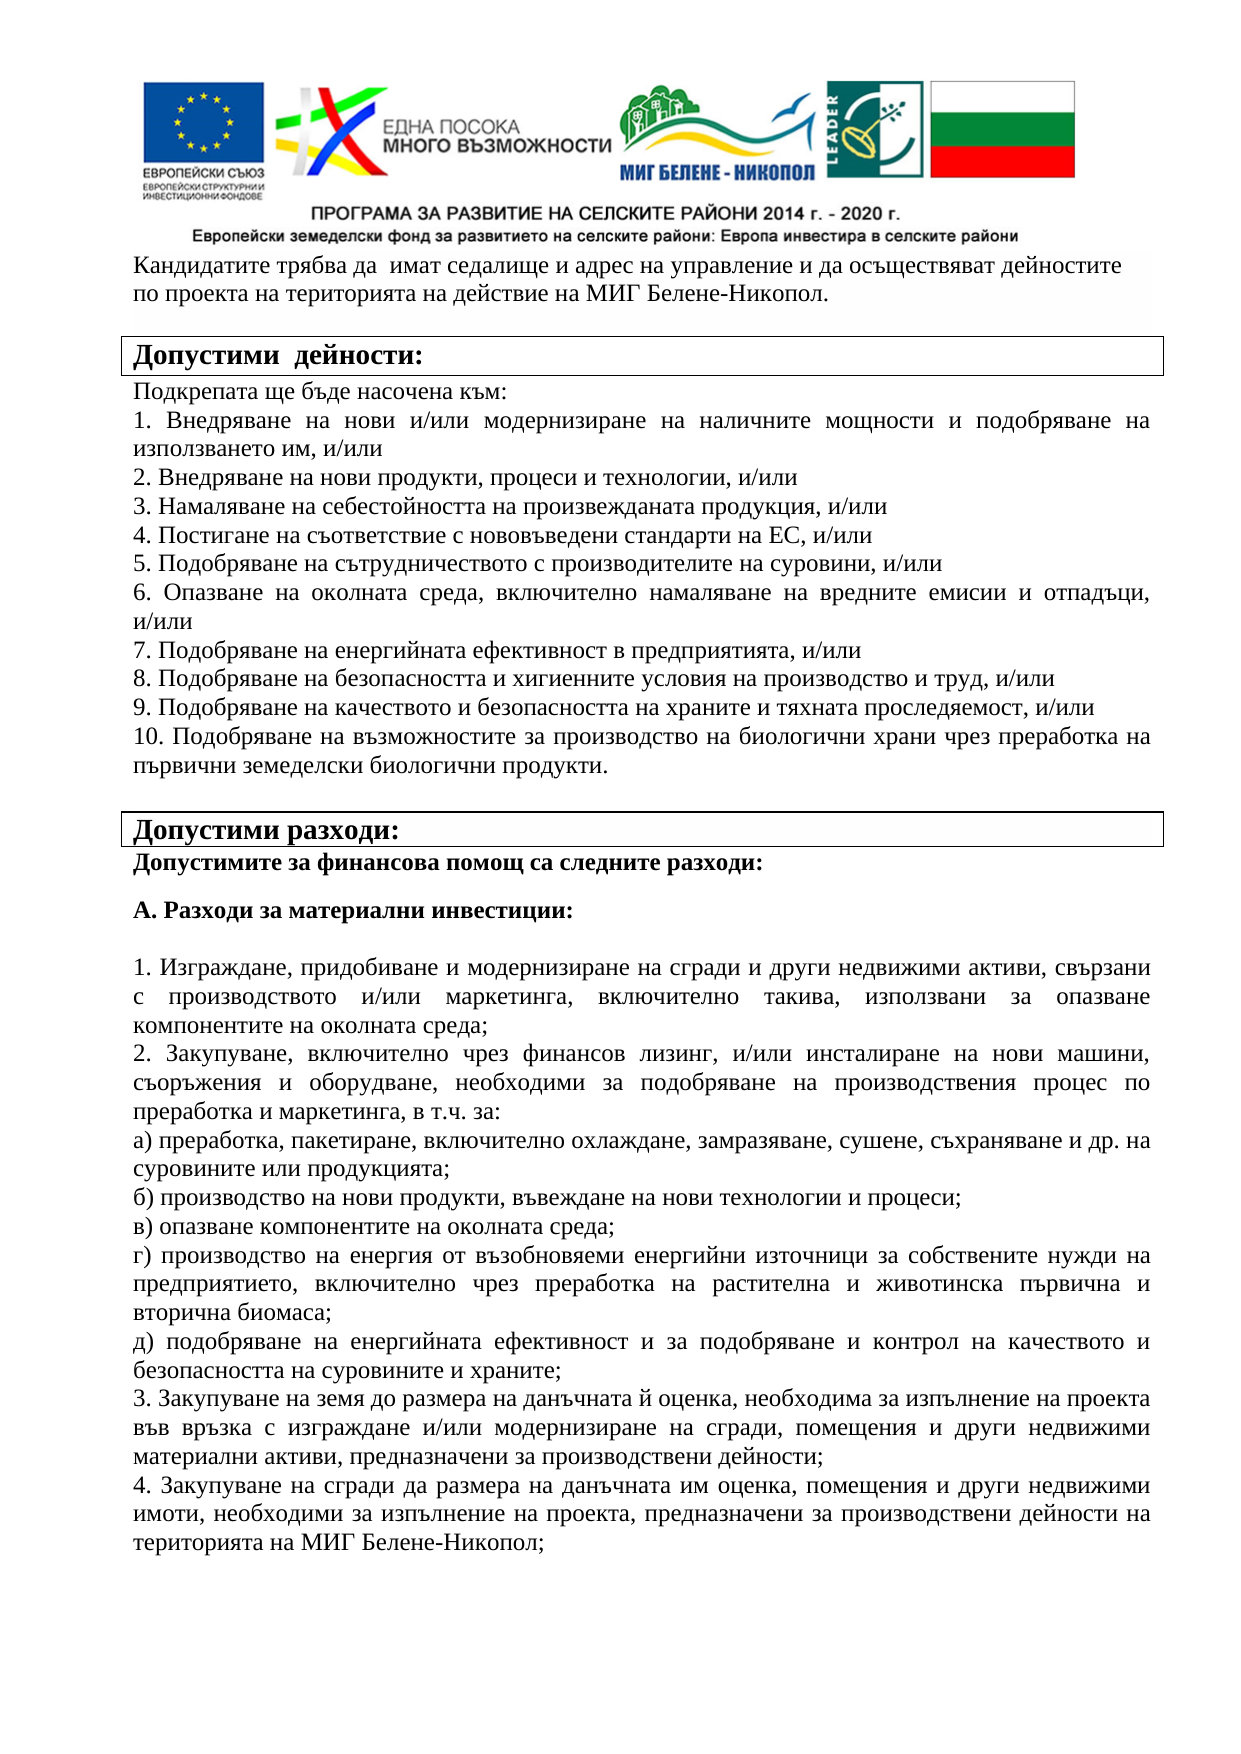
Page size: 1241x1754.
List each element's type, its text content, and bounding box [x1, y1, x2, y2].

text в) опазване компонентите на околната среда; [133, 1211, 1152, 1240]
text 1. Изграждане, придобиване и модернизиране на сгради и други недвижими активи, свързани с производството и/или маркетинга, включително такива, използвани за опазване компонентите на околната среда; [133, 952, 1152, 1038]
text 4. Закупуване на сгради да размера на данъчната им оценка, помещения и други недвижими имоти, необходими за изпълнение на проекта, предназначени за производствени дейности на територията на МИГ Белене-Никопол; [133, 1470, 1152, 1556]
text 7. Подобряване на енергийната ефективност в предприятията, и/или [133, 635, 1152, 663]
text 5. Подобряване на сътрудничеството с производителите на суровини, и/или [133, 548, 1152, 577]
text Допустимите за финансова помощ са следните разходи: [133, 847, 1152, 876]
text Кандидатите трябва да имат седалище и адрес на управление и да осъществяват дейностите по проекта на територията на действие на МИГ Белене-Никопол. [133, 250, 1152, 307]
text а) преработка, пакетиране, включително охлаждане, замразяване, сушене, съхраняване и др. на суровините или продукцията; [133, 1125, 1152, 1182]
text 10. Подобряване на възможностите за производство на биологични храни чрез преработка на първични земеделски биологични продукти. [133, 721, 1152, 778]
text 9. Подобряване на качеството и безопасността на храните и тяхната проследяемост, и/или [133, 692, 1152, 721]
text 1. Внедряване на нови и/или модернизиране на наличните мощности и подобряване на използването им, и/или [133, 405, 1152, 462]
text А. Разходи за материални инвестиции: [133, 895, 1152, 923]
text г) производство на енергия от възобновяеми енергийни източници за собствените нужди на предприятието, включително чрез преработка на растителна и животинска първична и вторична биомаса; [133, 1240, 1152, 1326]
text 8. Подобряване на безопасността и хигиенните условия на производство и труд, и/или [133, 663, 1152, 692]
text 4. Постигане на съответствие с нововъведени стандарти на ЕС, и/или [133, 520, 1152, 548]
text 3. Закупуване на земя до размера на данъчната й оценка, необходима за изпълнение на проекта във връзка с изграждане и/или модернизиране на сгради, помещения и други недвижими материални активи, предназначени за производствени дейности; [133, 1383, 1152, 1470]
text 2. Закупуване, включително чрез финансов лизинг, и/или инсталиране на нови машини, съоръжения и оборудване, необходими за подобряване на производствения процес по преработка и маркетинга, в т.ч. за: [133, 1038, 1152, 1125]
text 6. Опазване на околната среда, включително намаляване на вредните емисии и отпадъци, и/или [133, 577, 1152, 635]
text б) производство на нови продукти, въвеждане на нови технологии и процеси; [133, 1182, 1152, 1211]
text 2. Внедряване на нови продукти, процеси и технологии, и/или [133, 462, 1152, 491]
picture [132, 73, 1078, 250]
text д) подобряване на енергийната ефективност и за подобряване и контрол на качеството и безопасността на суровините и храните; [133, 1326, 1152, 1383]
table_header Допустими дейности: [122, 337, 1163, 375]
text Подкрепата ще бъде насочена към: [133, 376, 1152, 405]
text 3. Намаляване на себестойността на произвежданата продукция, и/или [133, 491, 1152, 520]
